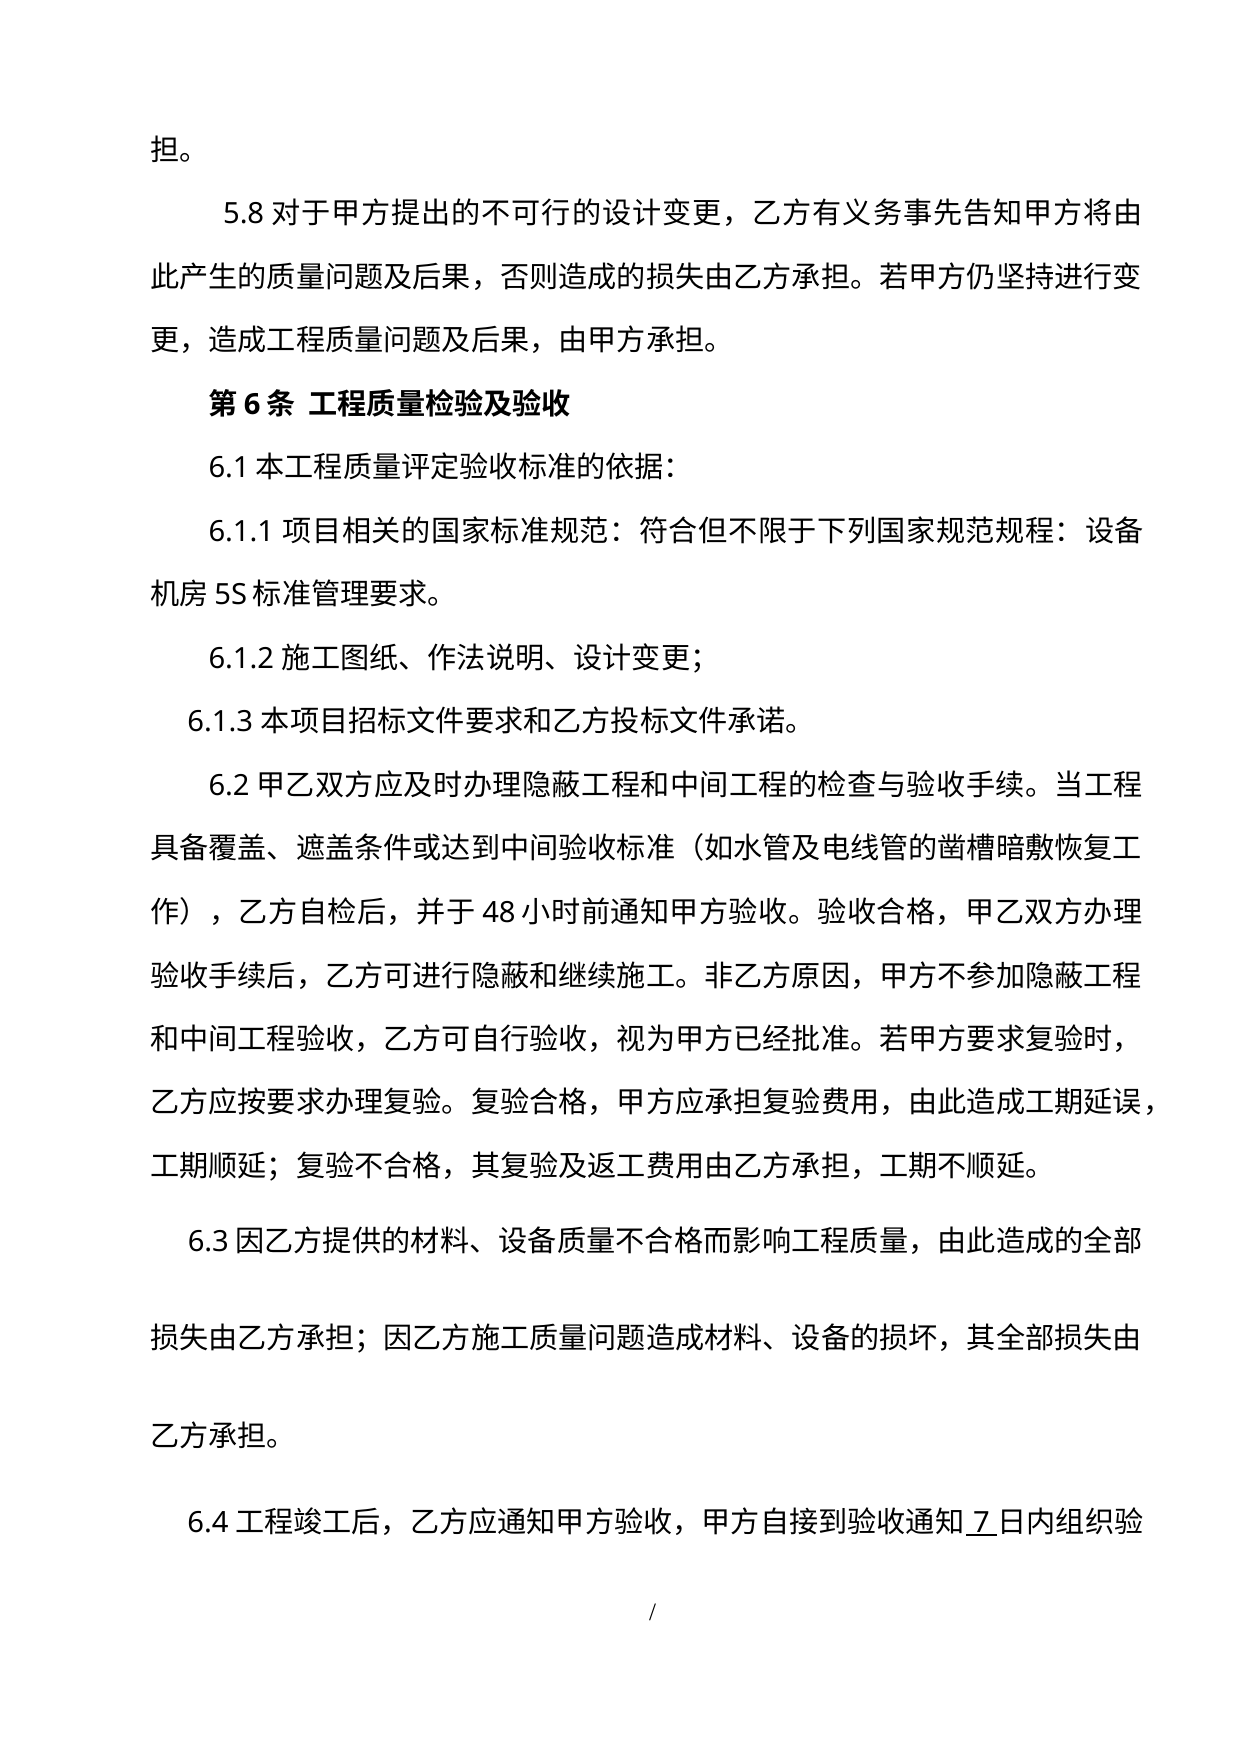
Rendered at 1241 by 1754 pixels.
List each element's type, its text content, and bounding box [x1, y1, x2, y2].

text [150, 126, 1144, 169]
text 5.8对于甲方提出的不可行的设计变更，乙方有义务事先告知甲方将由此产生的质量问题及后果，否则造成的损失由乙方承担。若甲方仍坚持进行变更，造成工程质量问题及后果，由甲方承担。 [150, 190, 1144, 359]
text 6.1本工程质量评定验收标准的依据： [150, 444, 1144, 486]
text 6.2甲乙双方应及时办理隐蔽工程和中间工程的检查与验收手续。当工程具备覆盖、遮盖条件或达到中间验收标准（如水管及电线管的凿槽暗敷恢复工作），乙方自检后，并于48小时前通知甲方验收。验收合格，甲乙双方办理验收手续后，乙方可进行隐蔽和继续施工。非乙方原因，甲方不参加隐蔽工程和中间工程验收，乙方可自行验收，视为甲方已经批准。若甲方要求复验时，乙方应按要求办理复验。复验合格，甲方应承担复验费用，由此造成工期延误，工期顺延；复验不合格，其复验及返工费用由乙方承担，工期不顺延。 [150, 762, 1144, 1185]
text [150, 1487, 1144, 1552]
text 6.1.3 本项目招标文件要求和乙方投标文件承诺。 [150, 698, 1144, 740]
text 6.1.2 施工图纸、作法说明、设计变更； [150, 634, 1144, 677]
text 第6条 工程质量检验及验收 [150, 380, 1144, 423]
text 6.1.1 项目相关的国家标准规范：符合但不限于下列国家规范规程：设备机房5S标准管理要求。 [150, 507, 1144, 613]
text 6.3因乙方提供的材料、设备质量不合格而影响工程质量，由此造成的全部损失由乙方承担；因乙方施工质量问题造成材料、设备的损坏，其全部损失由乙方承担。 [150, 1206, 1144, 1466]
